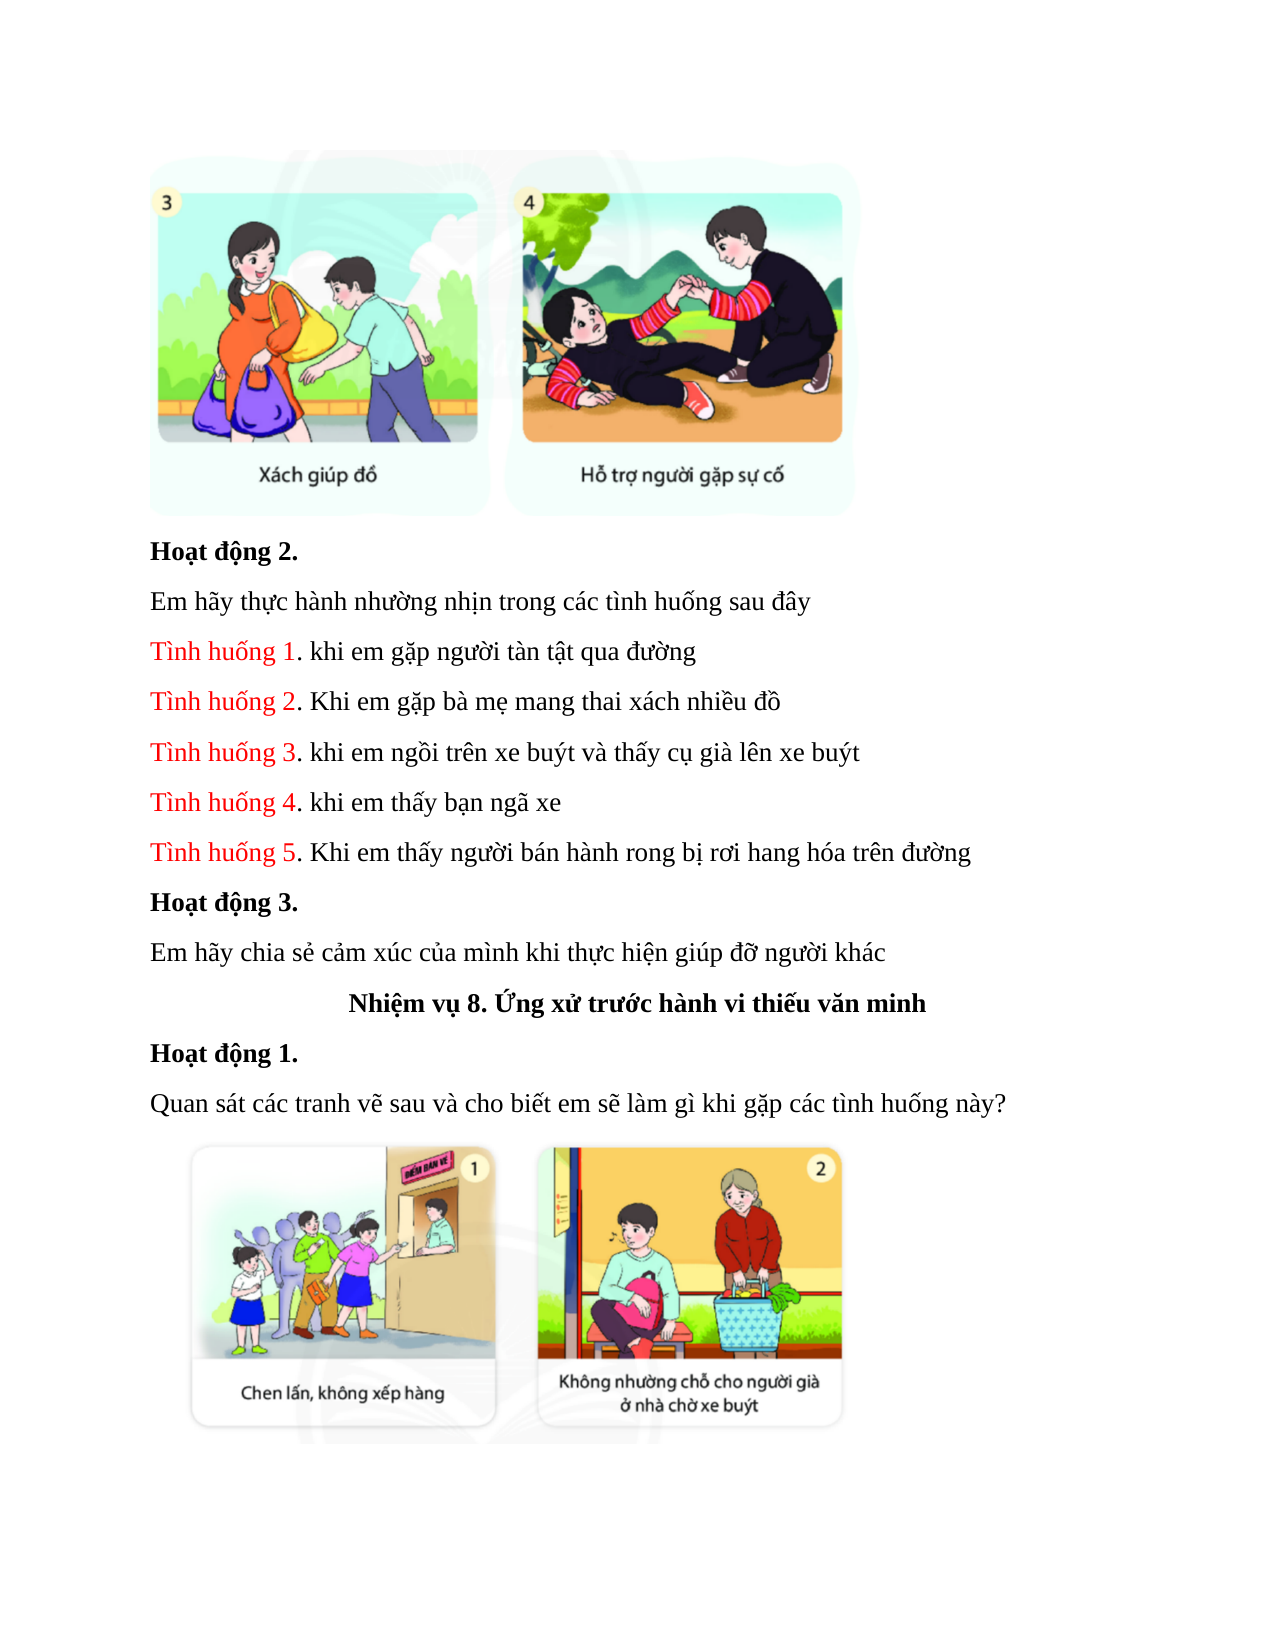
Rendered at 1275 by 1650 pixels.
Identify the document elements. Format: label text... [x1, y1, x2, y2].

text Tình huống 3. khi em ngồi trên xe buýt và thấy cụ già lên xe buýt [150, 736, 1125, 767]
text Em hãy thực hành nhường nhịn trong các tình huống sau đây [150, 585, 1125, 616]
text Tình huống 1. khi em gặp người tàn tật qua đường [150, 635, 1125, 666]
picture [150, 1137, 867, 1444]
text Tình huống 5. Khi em thấy người bán hành rong bị rơi hang hóa trên đường [150, 836, 1125, 867]
picture [150, 150, 872, 516]
text Quan sát các tranh vẽ sau và cho biết em sẽ làm gì khi gặp các tình huống này? [150, 1087, 1125, 1118]
text Hoạt động 1. [150, 1037, 1125, 1068]
text Hoạt động 2. [150, 535, 1125, 566]
text Tình huống 4. khi em thấy bạn ngã xe [150, 786, 1125, 817]
text Tình huống 2. Khi em gặp bà mẹ mang thai xách nhiều đồ [150, 685, 1125, 717]
text Nhiệm vụ 8. Ứng xử trước hành vi thiếu văn minh [150, 987, 1125, 1018]
text Hoạt động 3. [150, 886, 1125, 917]
text Em hãy chia sẻ cảm xúc của mình khi thực hiện giúp đỡ người khác [150, 936, 1125, 968]
